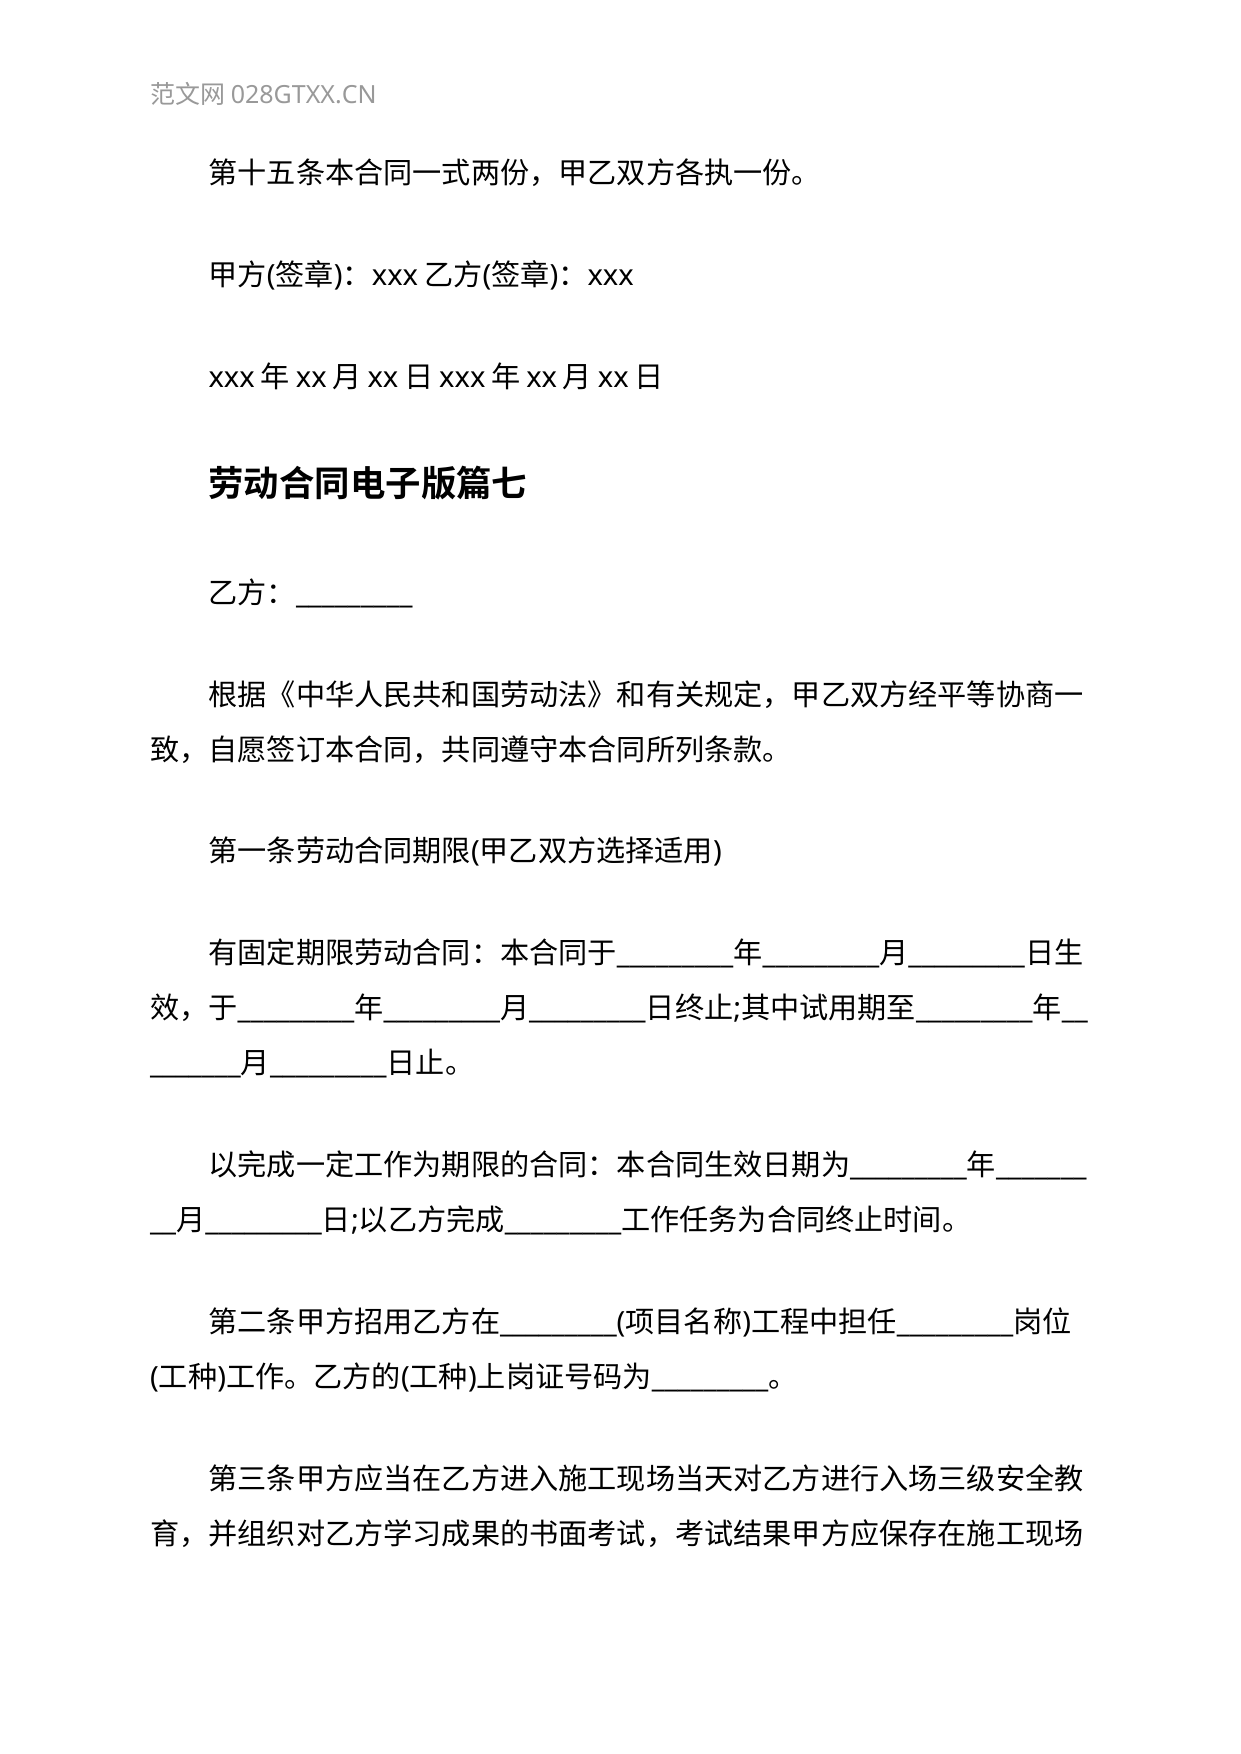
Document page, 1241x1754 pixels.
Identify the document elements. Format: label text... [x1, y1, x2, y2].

text xxx年xx月xx日xxx年xx月xx日 [150, 354, 1090, 396]
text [150, 1456, 1090, 1553]
text 劳动合同电子版篇七 [150, 456, 1090, 507]
text 甲方(签章)：xxx乙方(签章)：xxx [150, 252, 1090, 294]
text 有固定期限劳动合同：本合同于_________年_________月_________日生效，于_________年_________月_________日终止;其中试用期至_________年_________月_________日止。 [150, 930, 1090, 1082]
text 乙方：_________ [150, 569, 1090, 612]
text 以完成一定工作为期限的合同：本合同生效日期为_________年_________月_________日;以乙方完成_________工作任务为合同终止时间。 [150, 1142, 1090, 1239]
text 第一条劳动合同期限(甲乙双方选择适用) [150, 828, 1090, 870]
text 根据《中华人民共和国劳动法》和有关规定，甲乙双方经平等协商一致，自愿签订本合同，共同遵守本合同所列条款。 [150, 671, 1090, 768]
text 第十五条本合同一式两份，甲乙双方各执一份。 [150, 150, 1090, 192]
text 第二条甲方招用乙方在_________(项目名称)工程中担任_________岗位(工种)工作。乙方的(工种)上岗证号码为_________。 [150, 1299, 1090, 1396]
